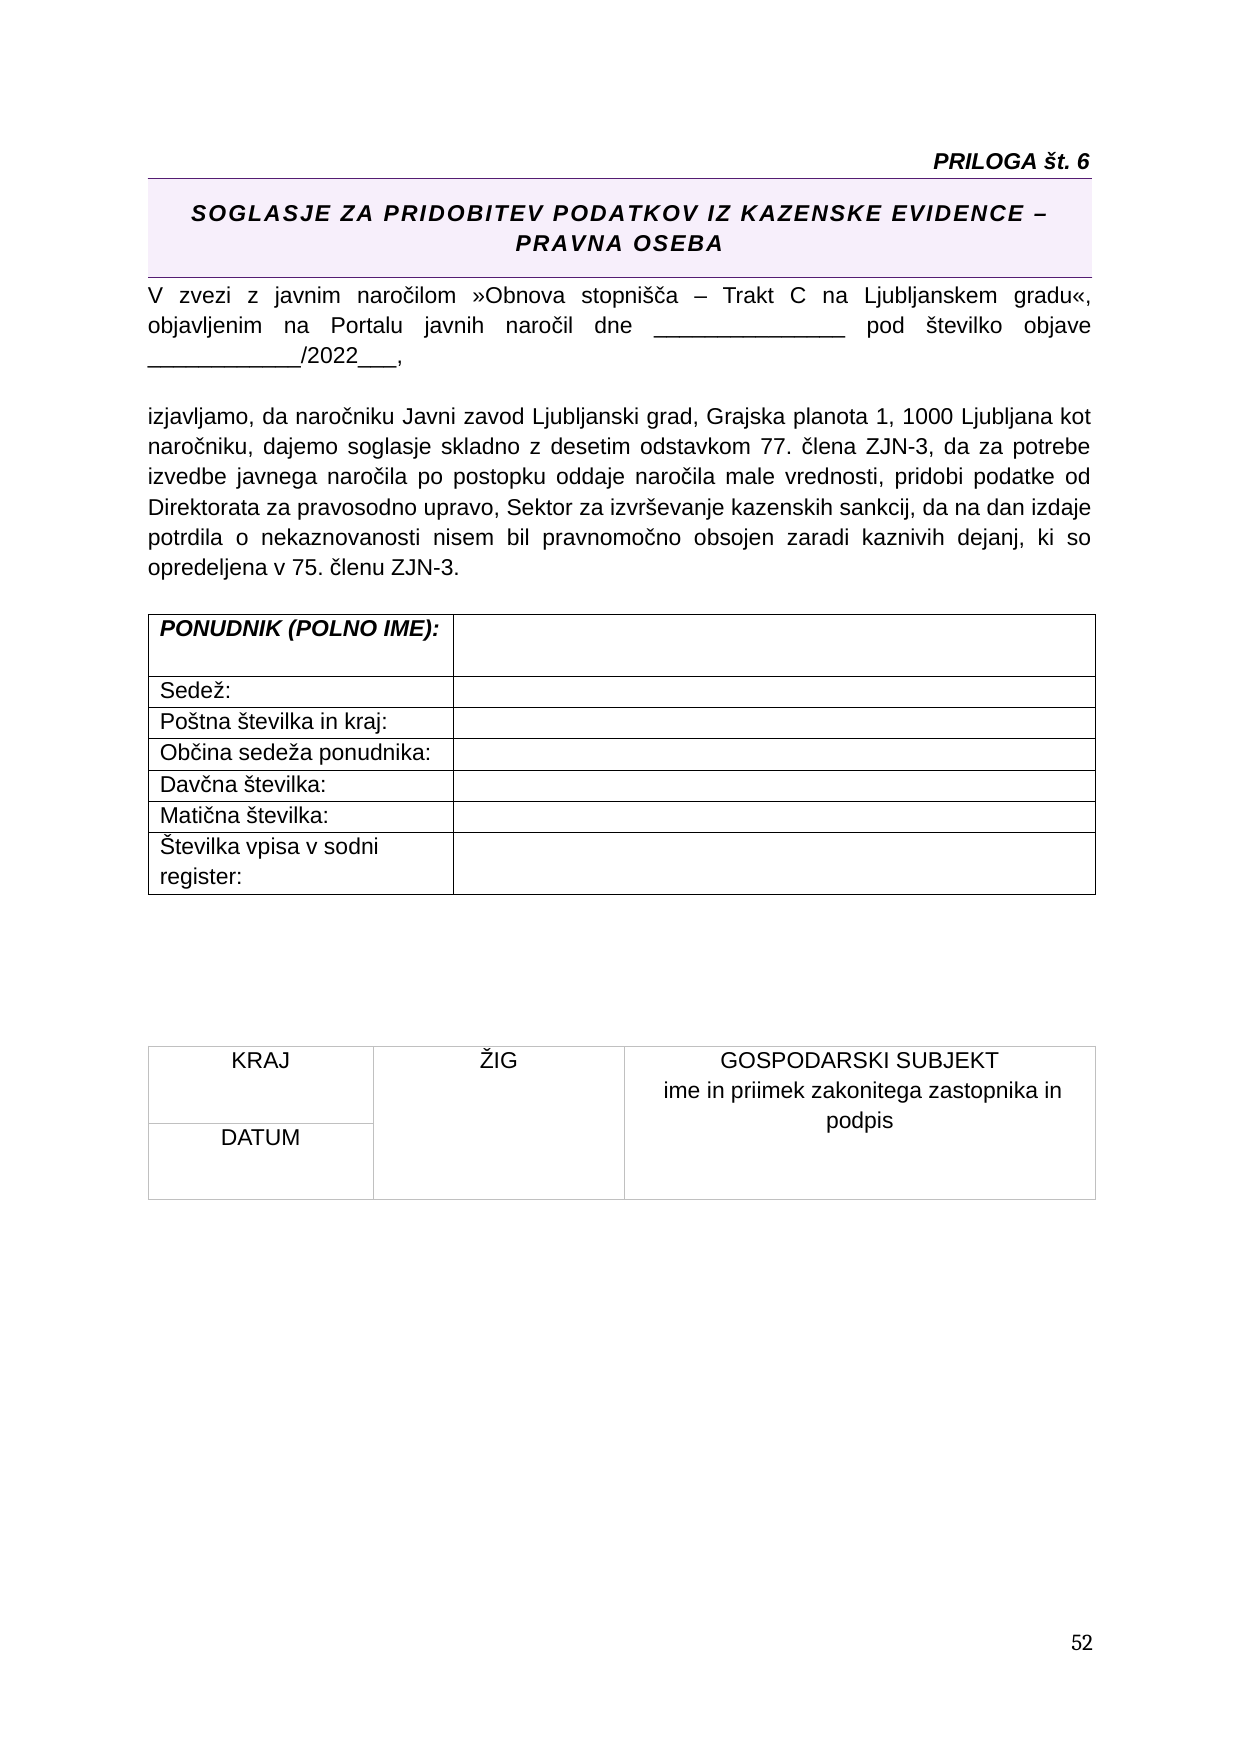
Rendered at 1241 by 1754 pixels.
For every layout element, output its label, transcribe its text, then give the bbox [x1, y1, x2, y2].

table_cell Številka vpisa v sodni register: [149, 833, 453, 893]
table_cell Občina sedeža ponudnika: [149, 739, 453, 769]
table_header KRAJ [149, 1047, 373, 1122]
text SOGLASJE ZA PRIDOBITEV PODATKOV IZ KAZENSKE EVIDENCE – PRAVNA OSEBA [148, 179, 1092, 277]
table_cell [454, 677, 1095, 707]
text PRILOGA št. 6 [148, 148, 1092, 174]
table_cell [454, 833, 1095, 893]
text V zvezi z javnim naročilom »Obnova stopnišča – Trakt C na Ljubljanskem gradu«, objavljenim na Portalu javnih naročil dne _______________ pod številko objave ____________/2022___, [148, 282, 1092, 369]
table_header PONUDNIK (POLNO IME): [149, 615, 453, 676]
table_cell [454, 802, 1095, 832]
table_cell Sedež: [149, 677, 453, 707]
table_cell [454, 771, 1095, 801]
table_header GOSPODARSKI SUBJEKT ime in priimek zakonitega zastopnika in podpis [625, 1047, 1095, 1199]
table_header [454, 615, 1095, 676]
table_header ŽIG [374, 1047, 624, 1199]
table_cell Matična številka: [149, 802, 453, 832]
table_cell [454, 708, 1095, 738]
table_cell Davčna številka: [149, 771, 453, 801]
table_cell Poštna številka in kraj: [149, 708, 453, 738]
table_cell DATUM [149, 1124, 373, 1199]
text izjavljamo, da naročniku Javni zavod Ljubljanski grad, Grajska planota 1, 1000 Ljubljana kot naročniku, dajemo soglasje skladno z desetim odstavkom 77. člena ZJN-3, da za potrebe izvedbe javnega naročila po postopku oddaje naročila male vrednosti, pridobi podatke od Direktorata za pravosodno upravo, Sektor za izvrševanje kazenskih sankcij, da na dan izdaje potrdila o nekaznovanosti nisem bil pravnomočno obsojen zaradi kaznivih dejanj, ki so opredeljena v 75. členu ZJN-3. [148, 403, 1092, 580]
table_cell [454, 739, 1095, 769]
